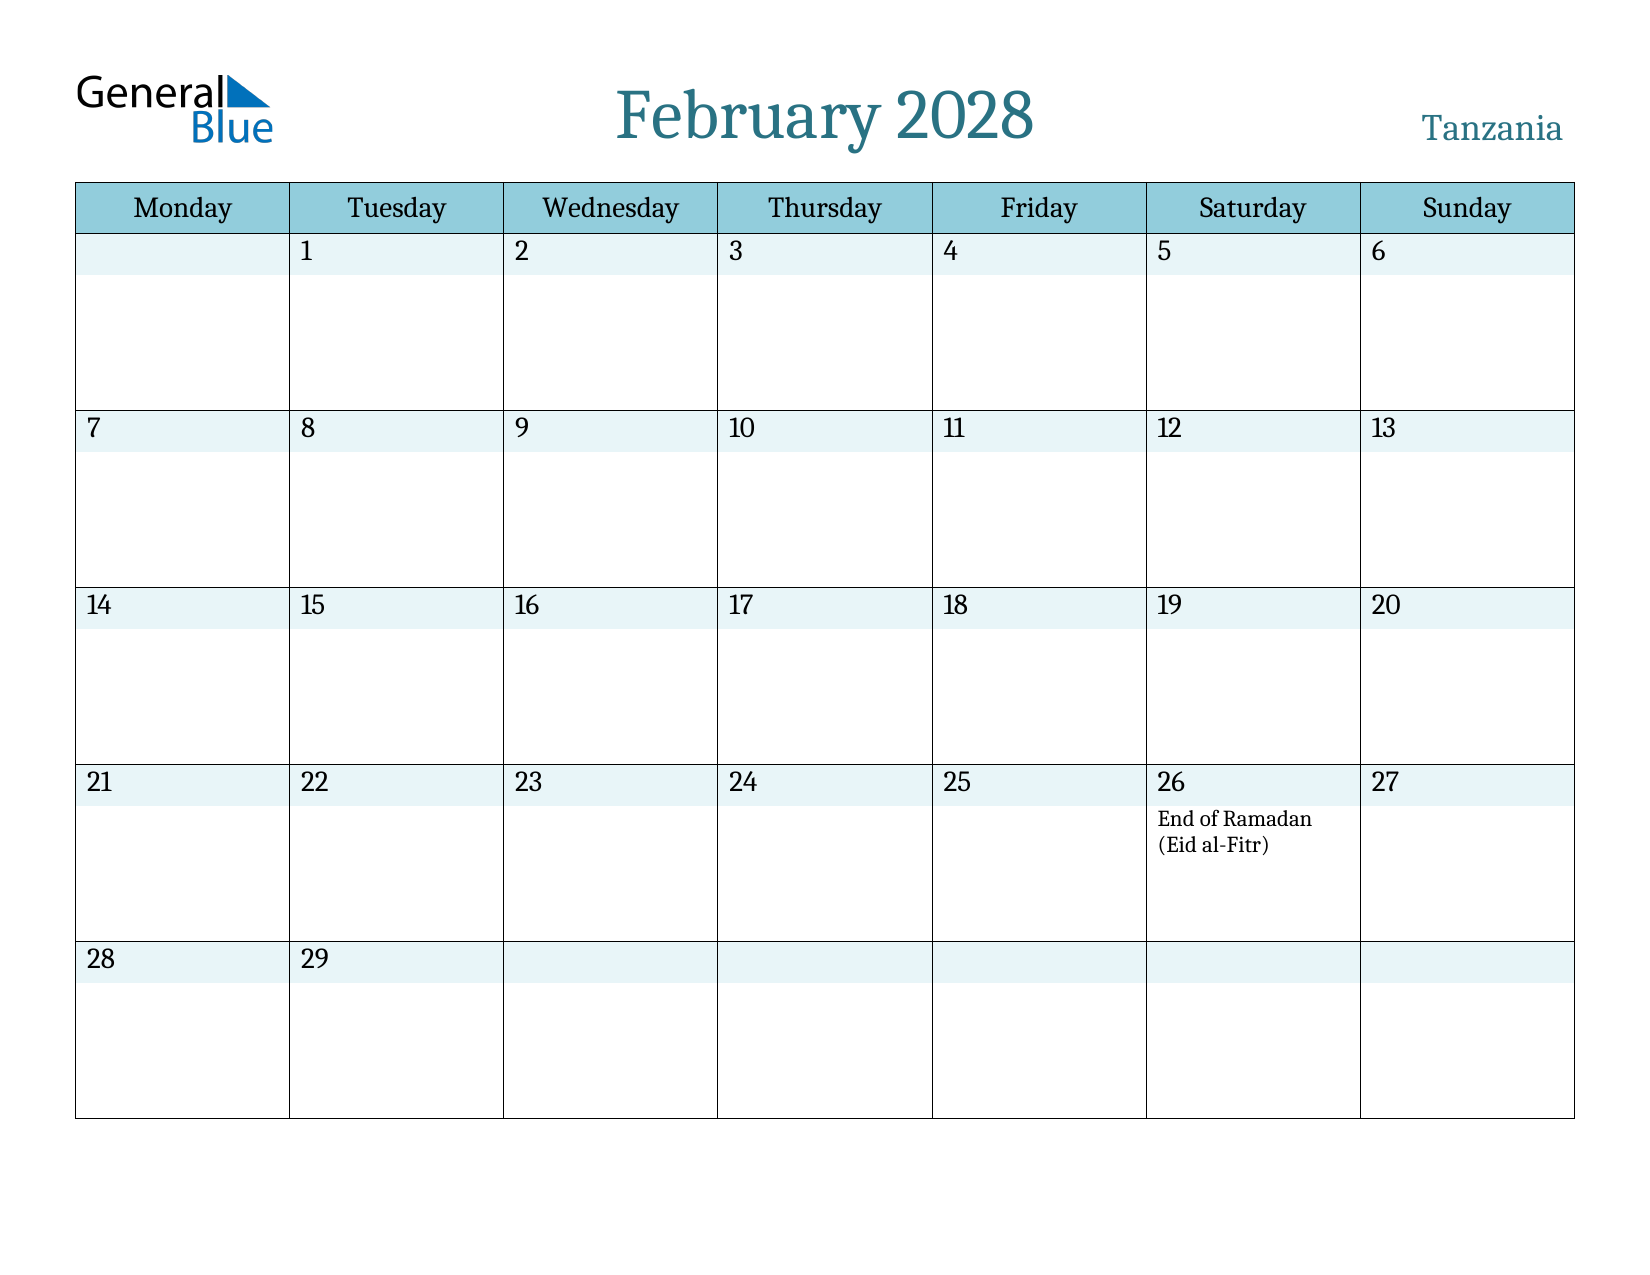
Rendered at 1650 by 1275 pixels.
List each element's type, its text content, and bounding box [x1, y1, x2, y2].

table_cell 21 [76, 765, 289, 806]
table_cell [933, 983, 1146, 1118]
table_cell Tuesday [290, 183, 503, 233]
table_cell 14 [76, 588, 289, 629]
table_cell [1361, 806, 1574, 941]
table_cell 9 [504, 411, 717, 452]
table_cell 16 [504, 588, 717, 629]
table_cell [933, 452, 1146, 587]
table_cell [718, 806, 932, 941]
table_cell [933, 275, 1146, 410]
table_cell 20 [1361, 588, 1574, 629]
table_cell [933, 629, 1146, 764]
table_cell 24 [718, 765, 932, 806]
table_cell 3 [718, 234, 932, 275]
table_cell Saturday [1147, 183, 1360, 233]
table_cell [290, 275, 503, 410]
table_cell Monday [76, 183, 289, 233]
table_cell [718, 629, 932, 764]
table_cell 10 [718, 411, 932, 452]
table_cell 23 [504, 765, 717, 806]
table_cell [76, 234, 289, 275]
table_cell [1147, 983, 1360, 1118]
table_cell [718, 942, 932, 983]
table_cell [76, 629, 289, 764]
table_cell 26 [1147, 765, 1360, 806]
table_cell End of Ramadan (Eid al-Fitr) [1147, 806, 1360, 941]
table_cell Wednesday [504, 183, 717, 233]
table_cell 1 [290, 234, 503, 275]
table_cell Thursday [718, 183, 932, 233]
table_cell 11 [933, 411, 1146, 452]
table_cell [504, 629, 717, 764]
table_cell 5 [1147, 234, 1360, 275]
table_cell [290, 806, 503, 941]
table_cell 25 [933, 765, 1146, 806]
table_cell [718, 452, 932, 587]
table_cell 17 [718, 588, 932, 629]
table_cell 15 [290, 588, 503, 629]
table_cell [1361, 983, 1574, 1118]
table_cell 2 [504, 234, 717, 275]
table_cell [76, 452, 289, 587]
table_cell [504, 983, 717, 1118]
table_cell [933, 806, 1146, 941]
table_cell [76, 806, 289, 941]
table_cell [718, 983, 932, 1118]
table_cell 7 [76, 411, 289, 452]
table_cell [504, 275, 717, 410]
table_cell [1361, 275, 1574, 410]
table_cell [1361, 942, 1574, 983]
table_cell 6 [1361, 234, 1574, 275]
table_cell [290, 452, 503, 587]
table_cell 28 [76, 942, 289, 983]
table_cell 12 [1147, 411, 1360, 452]
table_cell Friday [933, 183, 1146, 233]
table_cell 18 [933, 588, 1146, 629]
table_cell Sunday [1361, 183, 1574, 233]
table_cell 4 [933, 234, 1146, 275]
table_cell [504, 806, 717, 941]
table_cell [504, 452, 717, 587]
table_cell 8 [290, 411, 503, 452]
table_cell [290, 983, 503, 1118]
table_cell [933, 942, 1146, 983]
table_cell 22 [290, 765, 503, 806]
table_cell [290, 629, 503, 764]
table_header Tanzania [1146, 75, 1574, 182]
table_cell 19 [1147, 588, 1360, 629]
table_cell [1147, 942, 1360, 983]
table_cell [1147, 275, 1360, 410]
table_cell [504, 942, 717, 983]
picture [77, 75, 273, 143]
table_cell [76, 983, 289, 1118]
table_cell 27 [1361, 765, 1574, 806]
table_header February 2028 [504, 75, 1146, 182]
table_cell 29 [290, 942, 503, 983]
table_cell [1361, 629, 1574, 764]
table_cell [1147, 452, 1360, 587]
table_cell [76, 275, 289, 410]
table_cell [1361, 452, 1574, 587]
table_header [76, 75, 503, 182]
table_cell [1147, 629, 1360, 764]
table_cell 13 [1361, 411, 1574, 452]
table_cell [718, 275, 932, 410]
